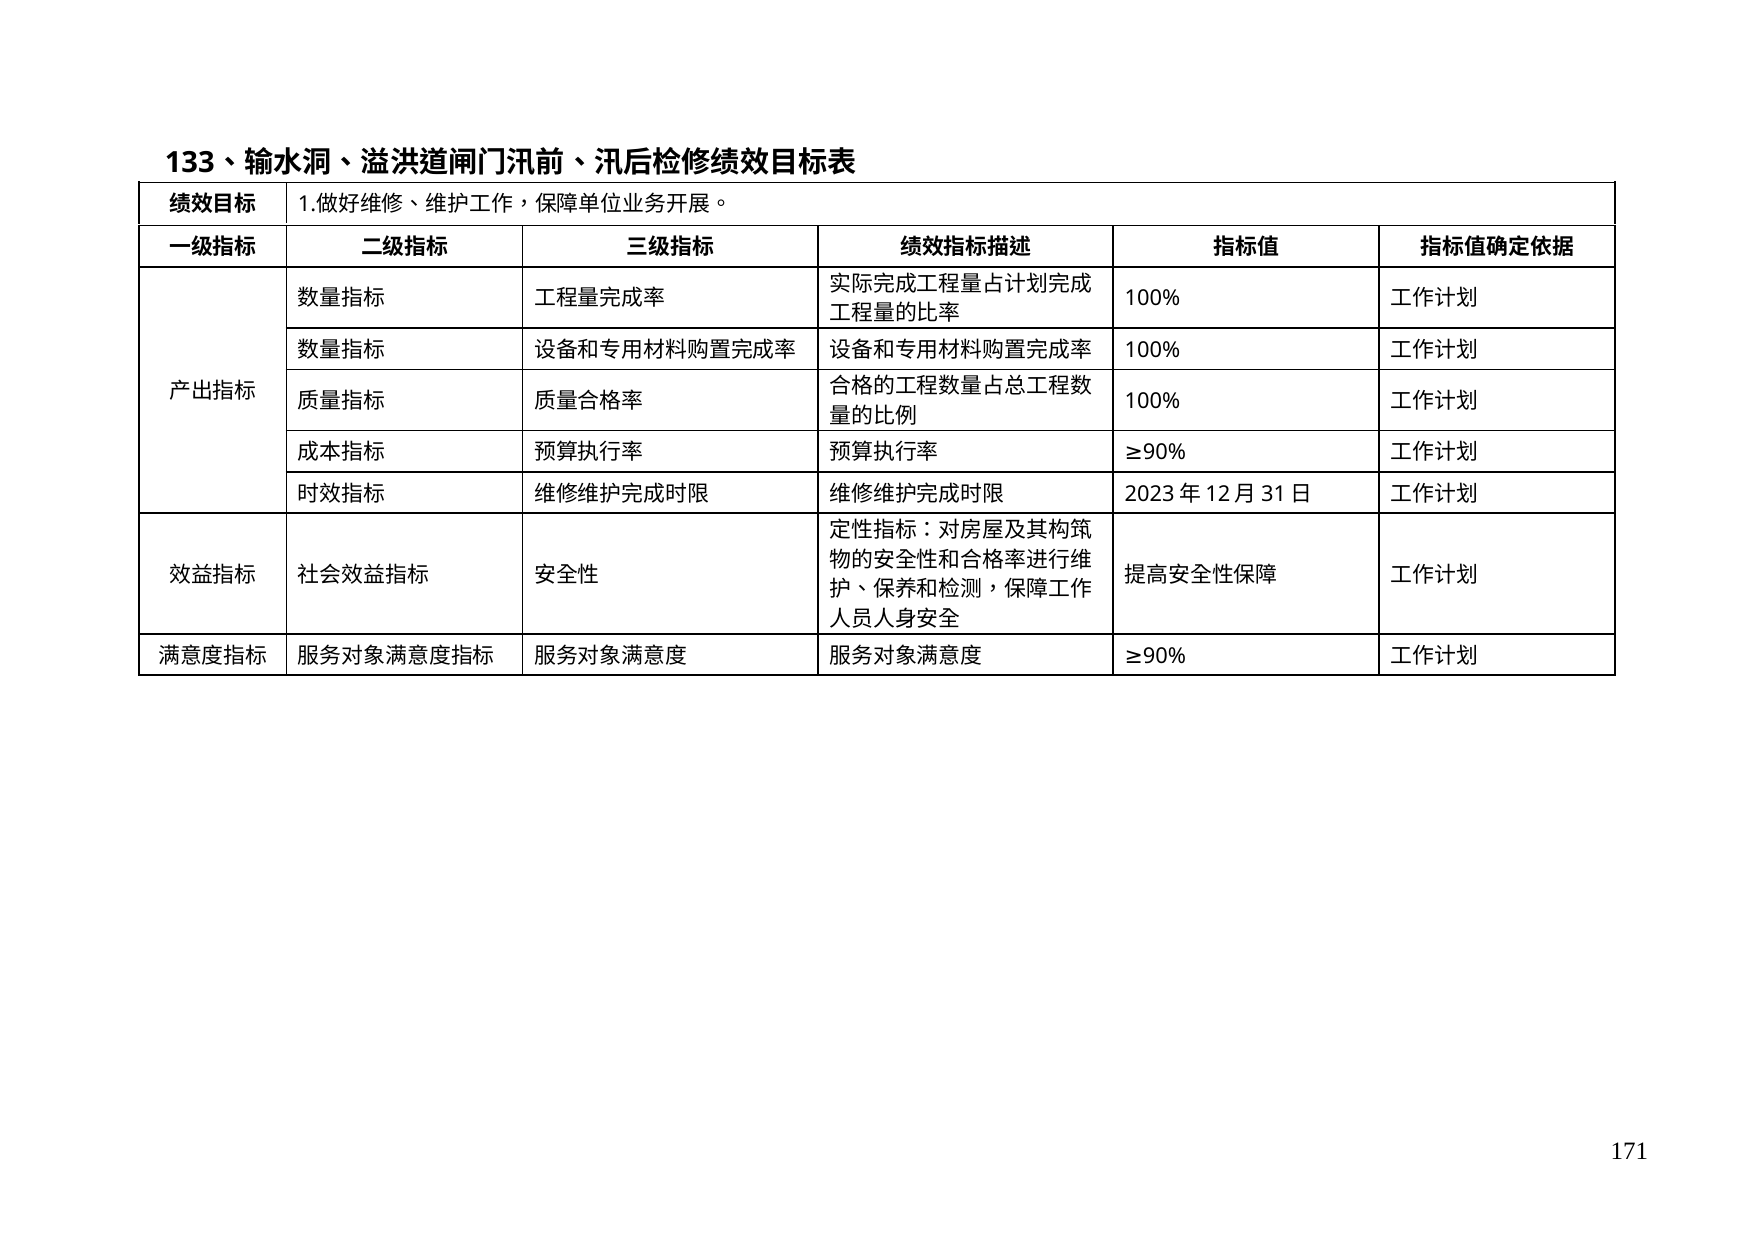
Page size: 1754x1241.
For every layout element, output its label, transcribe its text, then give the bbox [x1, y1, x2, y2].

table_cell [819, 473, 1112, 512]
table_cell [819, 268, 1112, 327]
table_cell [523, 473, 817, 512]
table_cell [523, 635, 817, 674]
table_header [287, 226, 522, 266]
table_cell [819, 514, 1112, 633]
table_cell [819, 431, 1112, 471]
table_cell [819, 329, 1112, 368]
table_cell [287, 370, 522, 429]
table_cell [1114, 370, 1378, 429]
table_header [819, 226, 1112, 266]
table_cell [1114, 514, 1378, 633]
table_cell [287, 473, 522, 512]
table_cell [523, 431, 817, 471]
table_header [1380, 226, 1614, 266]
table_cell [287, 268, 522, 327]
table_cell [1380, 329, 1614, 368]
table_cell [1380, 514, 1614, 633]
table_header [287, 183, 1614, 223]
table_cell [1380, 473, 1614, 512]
text 133、输水洞、溢洪道闸门汛前、汛后检修绩效目标表 [106, 142, 1648, 181]
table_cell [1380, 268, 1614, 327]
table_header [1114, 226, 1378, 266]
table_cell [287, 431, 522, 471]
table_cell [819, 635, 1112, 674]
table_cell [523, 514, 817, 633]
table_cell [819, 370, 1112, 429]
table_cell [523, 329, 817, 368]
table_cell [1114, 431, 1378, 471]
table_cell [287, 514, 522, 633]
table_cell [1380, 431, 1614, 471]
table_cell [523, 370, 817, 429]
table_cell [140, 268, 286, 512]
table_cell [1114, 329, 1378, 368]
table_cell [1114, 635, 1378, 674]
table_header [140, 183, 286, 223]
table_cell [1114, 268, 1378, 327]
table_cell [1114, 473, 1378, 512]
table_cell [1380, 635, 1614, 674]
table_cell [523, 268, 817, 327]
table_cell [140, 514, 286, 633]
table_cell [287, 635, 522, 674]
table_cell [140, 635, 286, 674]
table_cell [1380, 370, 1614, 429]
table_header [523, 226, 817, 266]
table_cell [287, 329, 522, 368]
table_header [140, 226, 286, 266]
